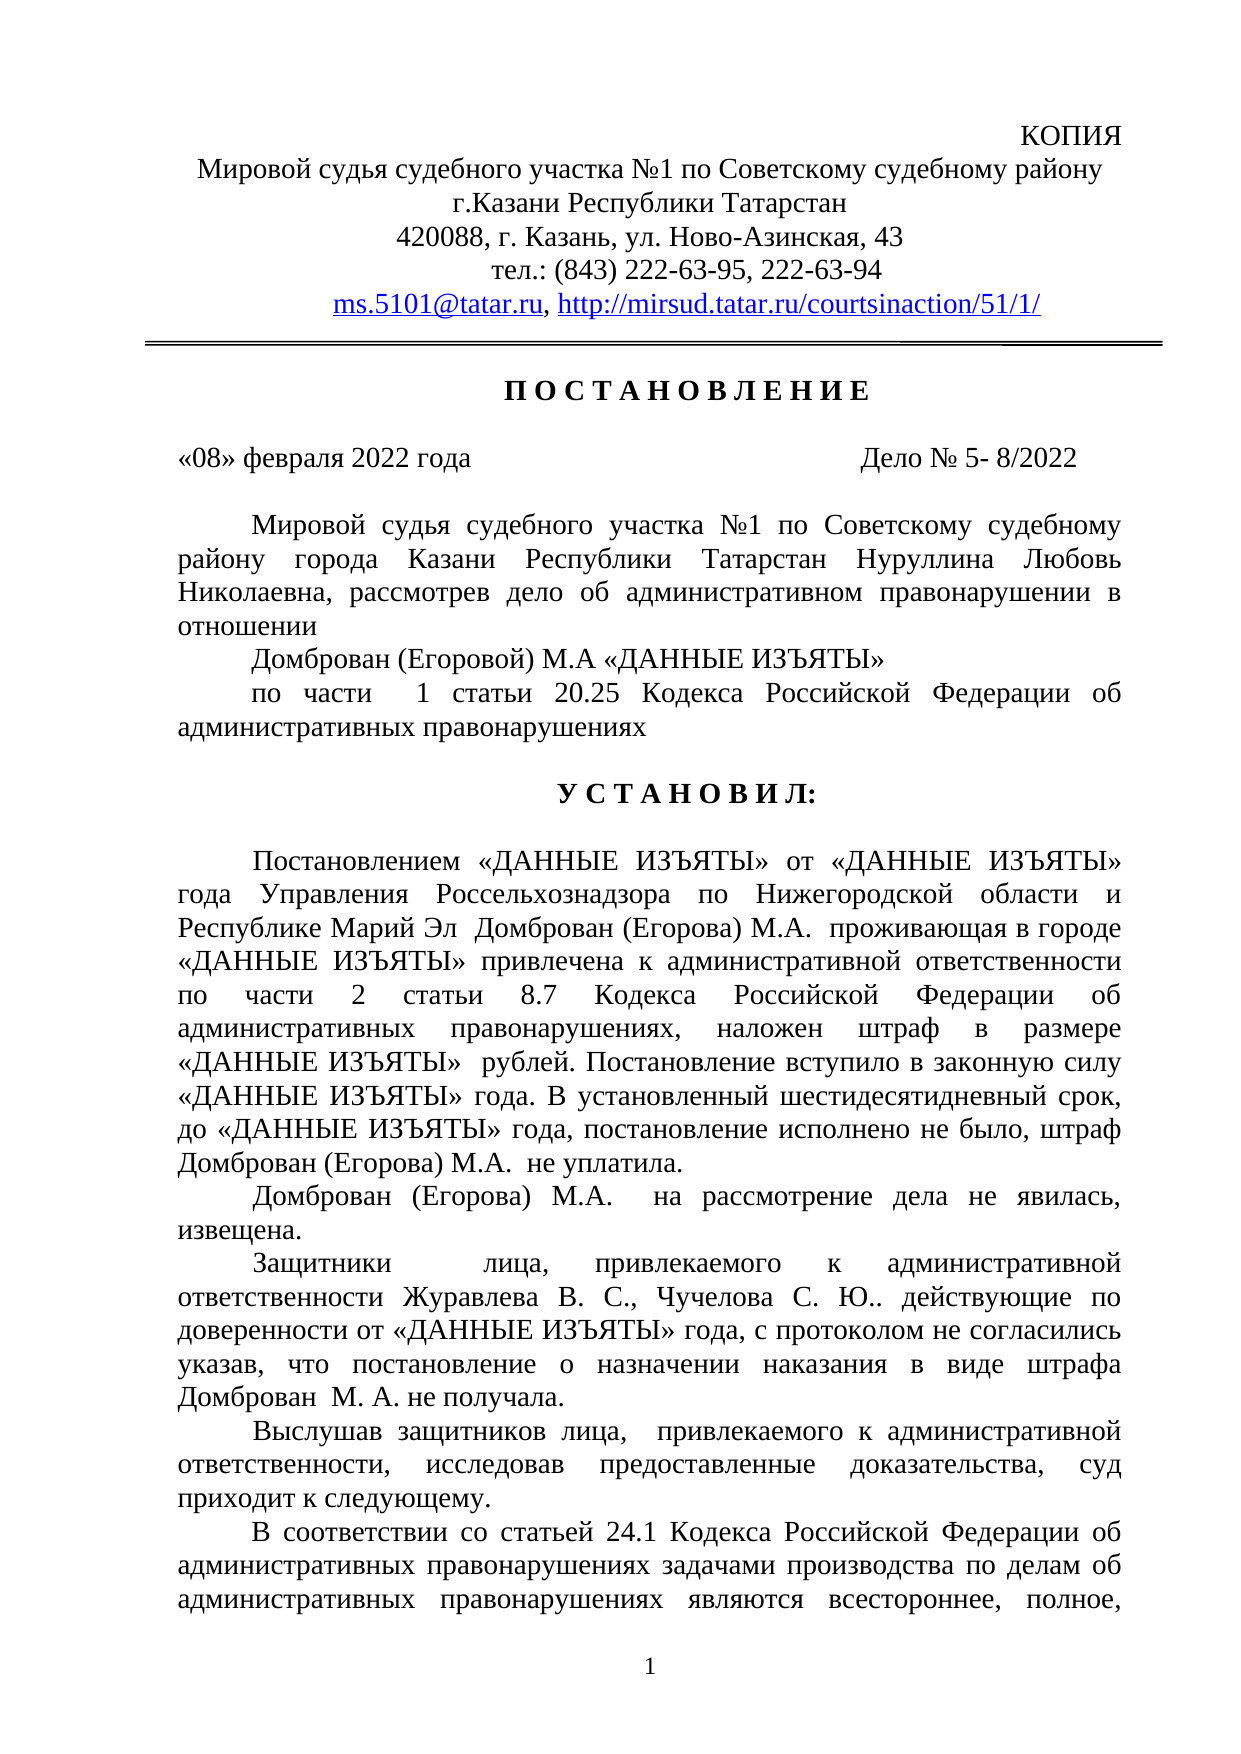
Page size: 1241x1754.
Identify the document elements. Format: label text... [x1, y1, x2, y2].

text по части 1 статьи 20.25 Кодекса Российской Федерации об административных правонарушениях [177, 675, 1122, 742]
text Выслушав защитников лица, привлекаемого к административной ответственности, исследовав предоставленные доказательства, суд приходит к следующему. [177, 1413, 1122, 1514]
text ms.5101@tatar.ru, http://mirsud.tatar.ru/courtsinaction/51/1/ [177, 286, 1122, 319]
text Защитники лица, привлекаемого к административной ответственности Журавлева В. С., Чучелова С. Ю.. действующие по доверенности от «ДАННЫЕ ИЗЪЯТЫ» года, с протоколом не согласились указав, что постановление о назначении наказания в виде штрафа Домброван М. А. не получала. [177, 1245, 1122, 1413]
text Домброван (Егорова) М.А. на рассмотрение дела не явилась, извещена. [177, 1178, 1122, 1245]
text Домброван (Егоровой) М.А «ДАННЫЕ ИЗЪЯТЫ» [177, 642, 1122, 675]
text Мировой судья судебного участка №1 по Советскому судебному району города Казани Республики Татарстан Нуруллина Любовь Николаевна, рассмотрев дело об административном правонарушении в отношении [177, 507, 1122, 642]
text «08» февраля 2022 года Дело № 5- 8/2022 [177, 440, 1122, 474]
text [177, 1514, 1122, 1614]
text Мировой судья судебного участка №1 по Советскому судебному району г.Казани Республики Татарстан [177, 152, 1122, 219]
text КОПИЯ [177, 118, 1122, 152]
text тел.: (843) 222-63-95, 222-63-94 [177, 252, 1122, 286]
text П О С Т А Н О В Л Е Н И Е [177, 373, 1122, 407]
text . Казань, ул. Ново-Азинская, 43 [177, 219, 1122, 252]
text Постановлением «ДАННЫЕ ИЗЪЯТЫ» от «ДАННЫЕ ИЗЪЯТЫ» года Управления Россельхознадзора по Нижегородской области и Республике Марий Эл Домброван (Егорова) М.А. проживающая в городе «ДАННЫЕ ИЗЪЯТЫ» привлечена к административной ответственности по части 2 статьи 8.7 Кодекса Российской Федерации об административных правонарушениях, наложен штраф в размере «ДАННЫЕ ИЗЪЯТЫ» рублей. Постановление вступило в законную силу «ДАННЫЕ ИЗЪЯТЫ» года. В установленный шестидесятидневный срок, до «ДАННЫЕ ИЗЪЯТЫ» года, постановление исполнено не было, штраф Домброван (Егорова) М.А. не уплатила. [177, 843, 1122, 1178]
text У С Т А Н О В И Л: [177, 776, 1122, 809]
